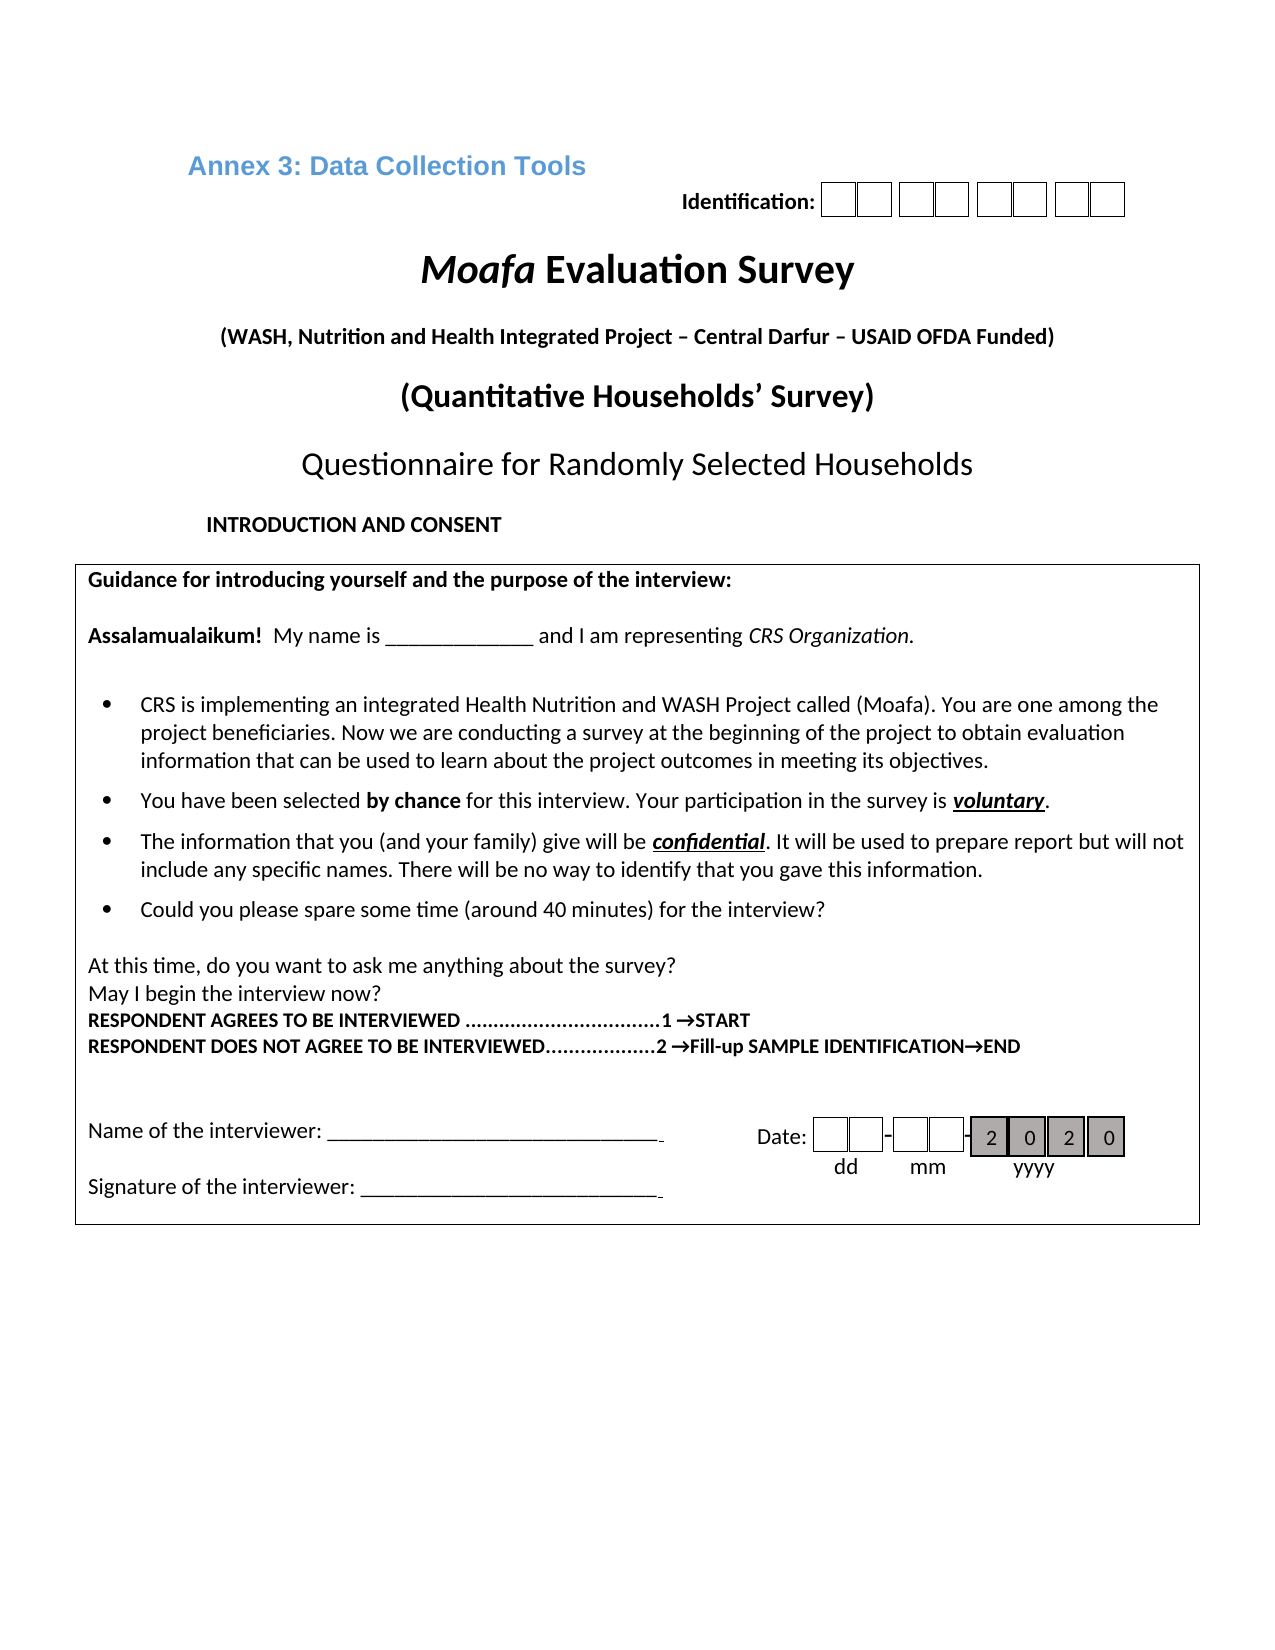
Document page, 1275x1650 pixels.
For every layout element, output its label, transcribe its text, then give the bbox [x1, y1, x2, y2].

text Questionnaire for Randomly Selected Households [150, 443, 1125, 484]
subtitle Annex 3: Data Collection Tools [150, 150, 1125, 181]
text INTRODUCTION AND CONSENT [150, 511, 1125, 538]
table_cell RESPONDENT AGREES TO BE INTERVIEWED 1 →START RESPONDENT DOES NOT AGREE TO BE INTERVIEWED 2 →Fill-up SAMPLE IDENTIFICATION→END [76, 1008, 1199, 1116]
table_header Guidance for introducing yourself and the purpose of the interview: Assalamualaikum! My name is _____________ and I am representing CRS Organization. CRS is implementing an integrated Health Nutrition and WASH Project called (Moafa). You are one among the project beneficiaries. Now we are conducting a survey at the beginning of the project to obtain evaluation information that can be used to learn about the project outcomes in meeting its objectives. You have been selected by chance for this interview. Your participation in the survey is voluntary. The information that you (and your family) give will be confidential. It will be used to prepare report but will not include any specific names. There will be no way to identify that you gave this information. Could you please spare some time (around 40 minutes) for the interview? At this time, do you want to ask me anything about the survey? May I begin the interview now? [76, 565, 1199, 1007]
text (WASH, Nutrition and Health Integrated Project – Central Darfur – USAID OFDA Funded) [150, 322, 1125, 350]
text Moafa Evaluation Survey [150, 243, 1125, 294]
table_cell Name of the interviewer: _____________________________ Signature of the interviewer: __________________________ [76, 1116, 744, 1223]
text Identification: [150, 181, 1125, 217]
table_cell Date: -- dd mm yyyy [744, 1116, 1199, 1223]
text (Quantitative Households’ Survey) [150, 375, 1125, 416]
